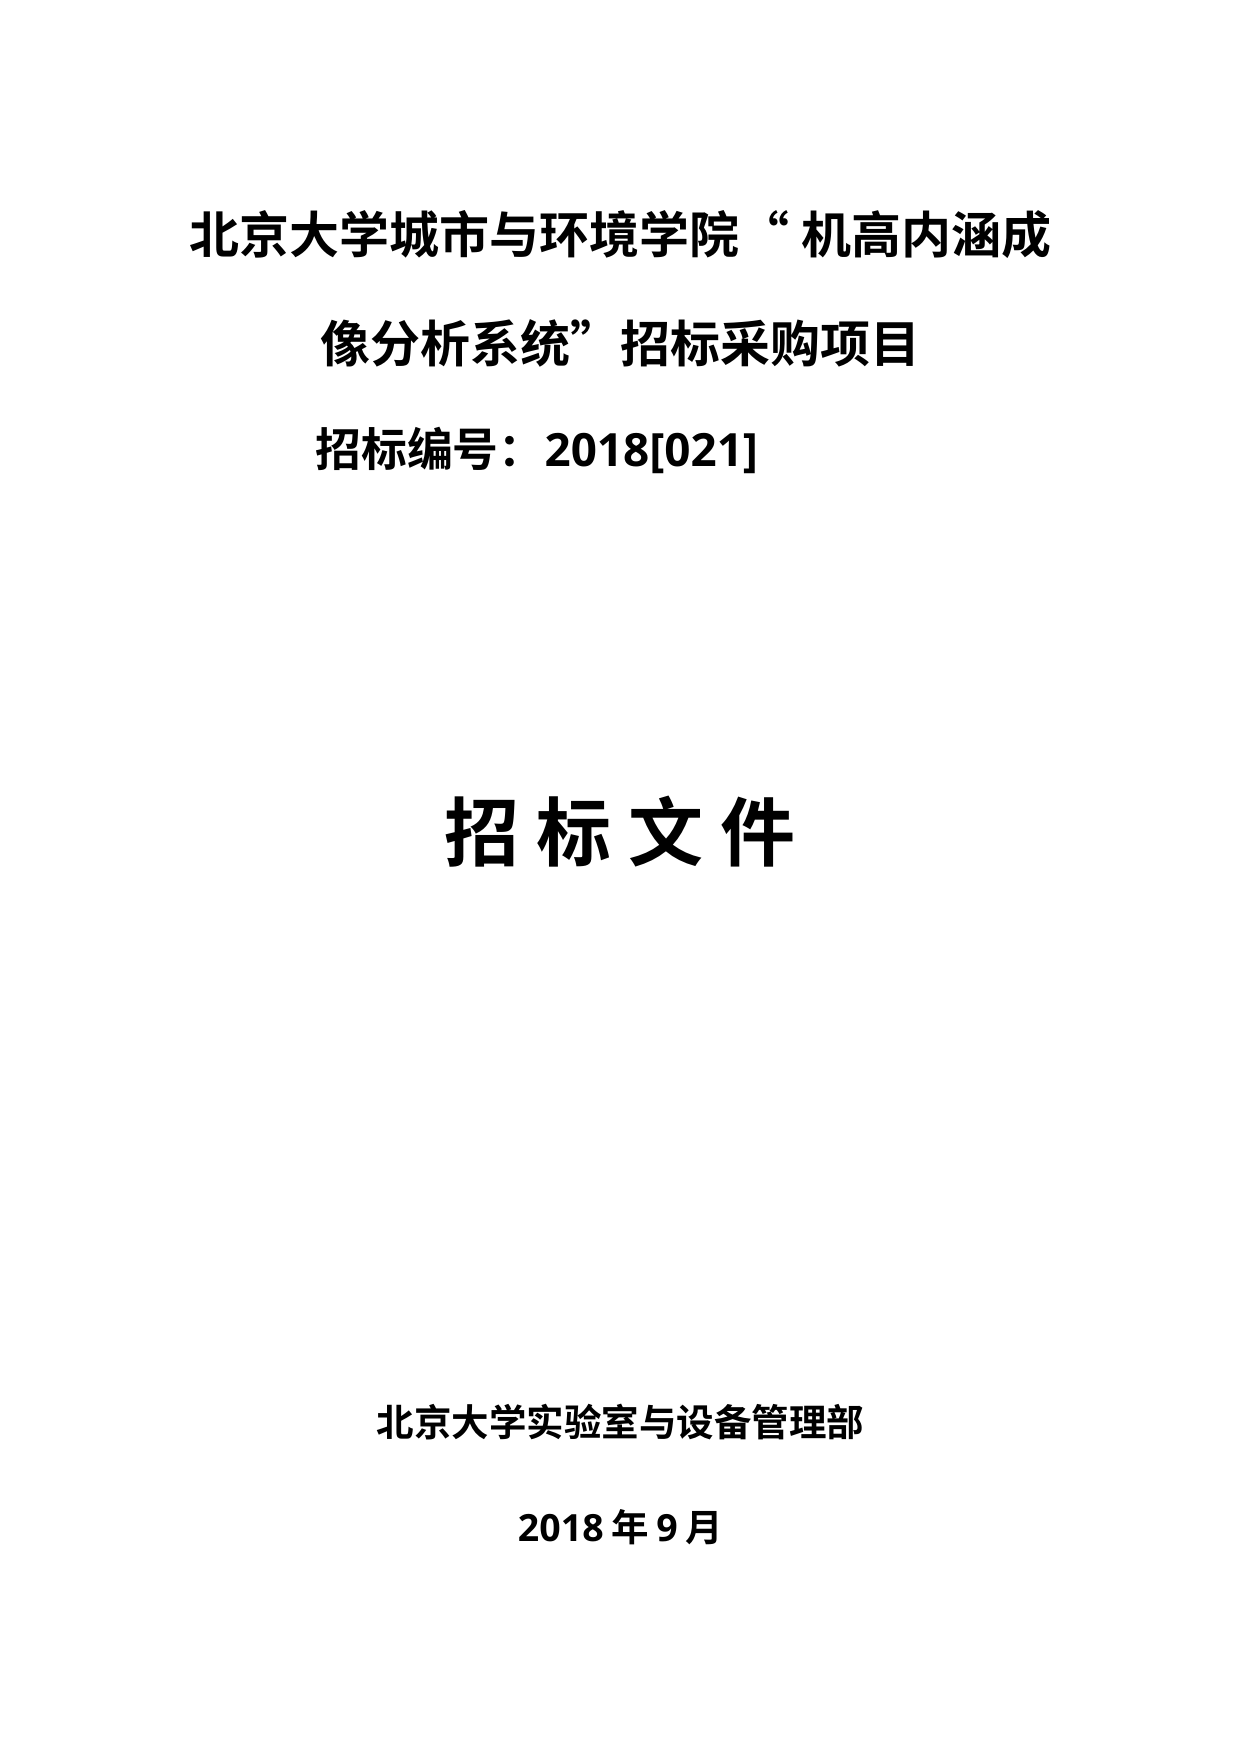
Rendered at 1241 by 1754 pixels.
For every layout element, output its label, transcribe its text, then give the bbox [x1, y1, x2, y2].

text 2018年9月 [177, 1498, 1063, 1553]
text 招 标 文 件 [177, 774, 1063, 882]
text 招标编号：2018[021] [177, 413, 1063, 479]
text 北京大学城市与环境学院“ 机高内涵成像分析系统”招标采购项目 [177, 196, 1063, 377]
text 北京大学实验室与设备管理部 [177, 1393, 1063, 1447]
